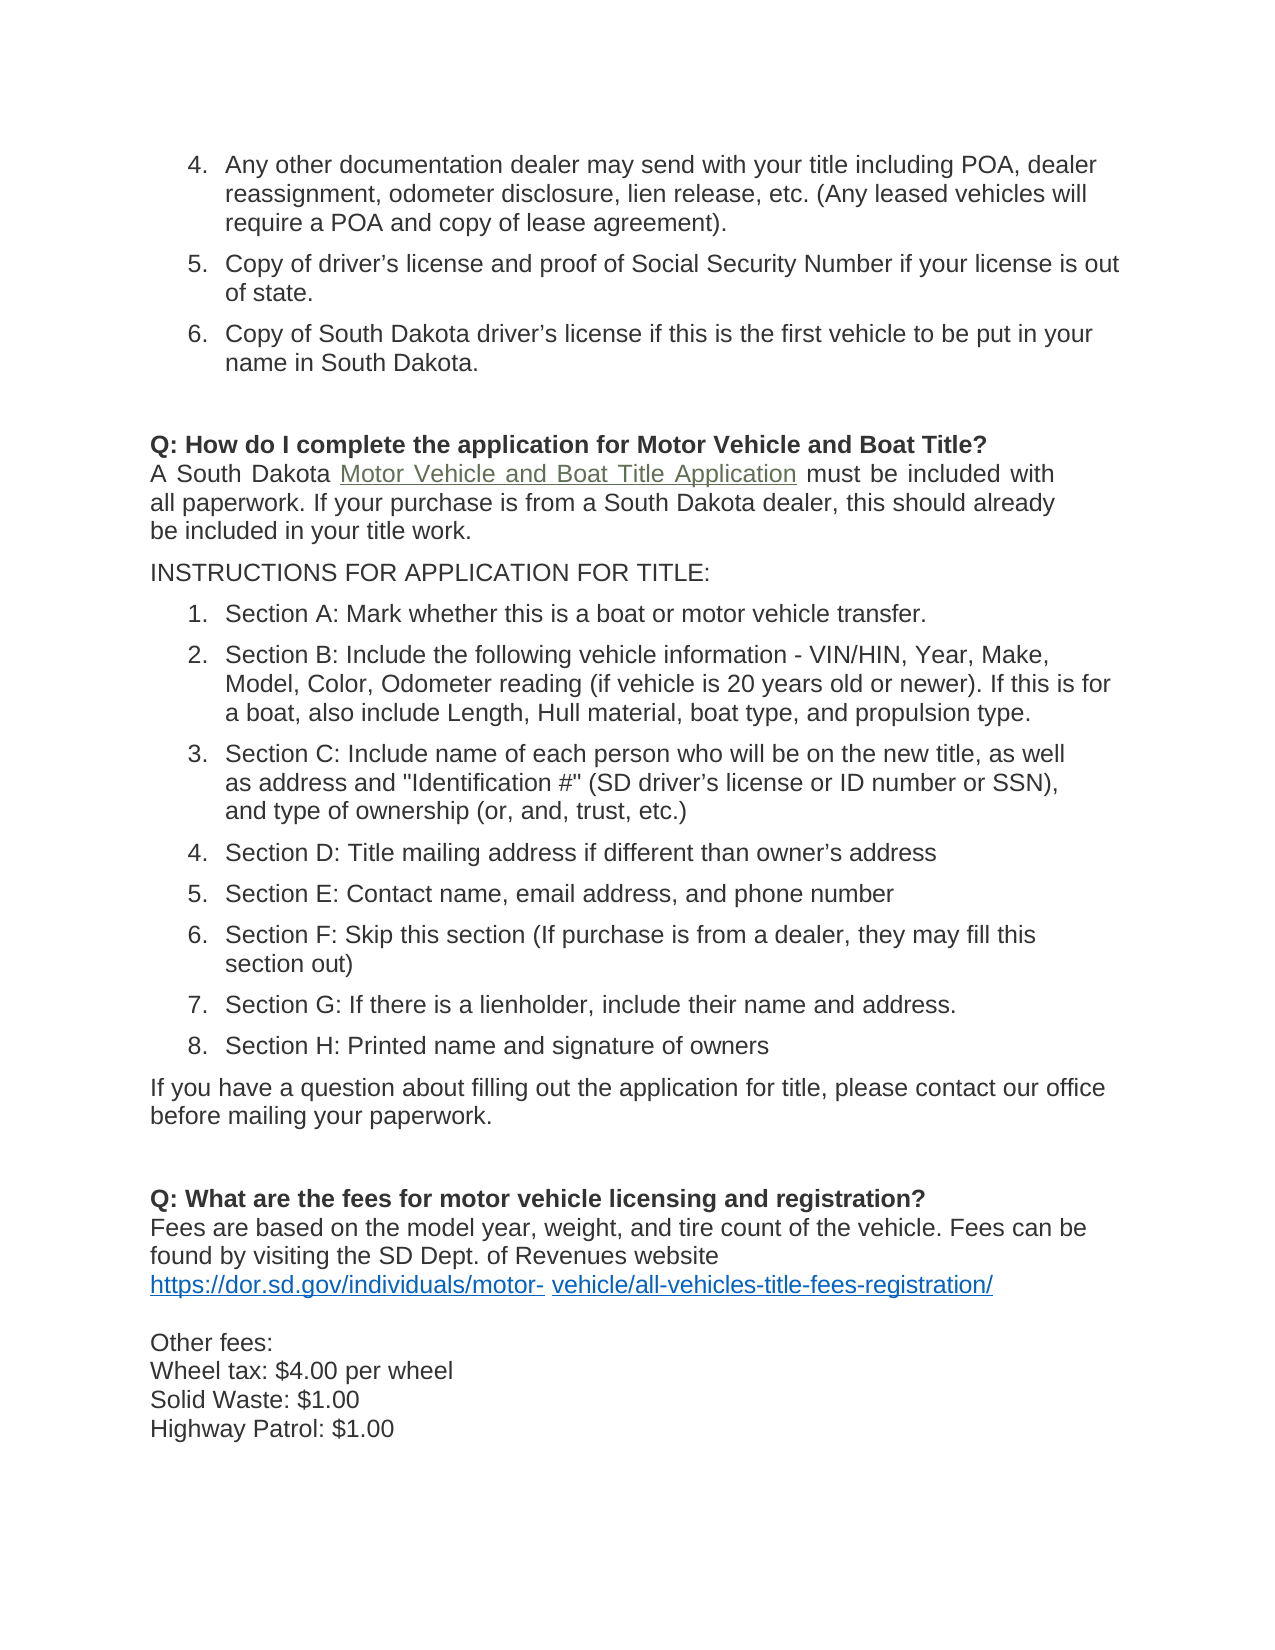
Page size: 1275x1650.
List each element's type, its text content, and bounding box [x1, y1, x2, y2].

subtitle Q: How do I complete the application for Motor Vehicle and Boat Title? [150, 430, 1139, 459]
list Section E: Contact name, email address, and phone number [187, 879, 1139, 908]
list Section B: Include the following vehicle information - VIN/HIN, Year, Make, Model, Color, Odometer reading (if vehicle is 20 years old or newer). If this is for a boat, also include Length, Hull material, boat type, and propulsion type. [187, 640, 1111, 726]
text INSTRUCTIONS FOR APPLICATION FOR TITLE: [150, 557, 1139, 586]
subtitle Q: What are the fees for motor vehicle licensing and registration? [150, 1184, 1139, 1213]
list Copy of South Dakota driver’s license if this is the first vehicle to be put in your name in South Dakota. [187, 319, 1093, 376]
list Section F: Skip this section (If purchase is from a dealer, they may fill this section out) [187, 920, 1122, 978]
list Copy of driver’s license and proof of Social Security Number if your license is out of state. [187, 249, 1119, 306]
text If you have a question about filling out the application for title, please contact our office before mailing your paperwork. [150, 1073, 1139, 1130]
list Section G: If there is a lienholder, include their name and address. [187, 990, 1139, 1019]
list Section D: Title mailing address if different than owner’s address [187, 838, 1139, 866]
list Section C: Include name of each person who will be on the new title, as well as address and "Identification #" (SD driver’s license or ID number or SSN), and type of ownership (or, and, trust, etc.) [187, 739, 1098, 825]
list Section H: Printed name and signature of owners [187, 1031, 1139, 1060]
text Fees are based on the model year, weight, and tire count of the vehicle. Fees can be found by visiting the SD Dept. of Revenues website https://dor.sd.gov/individuals/motor- vehicle/all-vehicles-title-fees-registration/ [150, 1213, 1120, 1299]
text Other fees: [150, 1328, 1139, 1356]
list Any other documentation dealer may send with your title including POA, dealer reassignment, odometer disclosure, lien release, etc. (Any leased vehicles will require a POA and copy of lease agreement). [187, 150, 1097, 236]
text Wheel tax: $4.00 per wheel Solid Waste: $1.00 Highway Patrol: $1.00 [150, 1356, 454, 1443]
list Section A: Mark whether this is a boat or motor vehicle transfer. [187, 599, 1139, 627]
text A South Dakota Motor Vehicle and Boat Title Application must be included with all paperwork. If your purchase is from a South Dakota dealer, this should already be included in your title work. [150, 459, 1055, 545]
